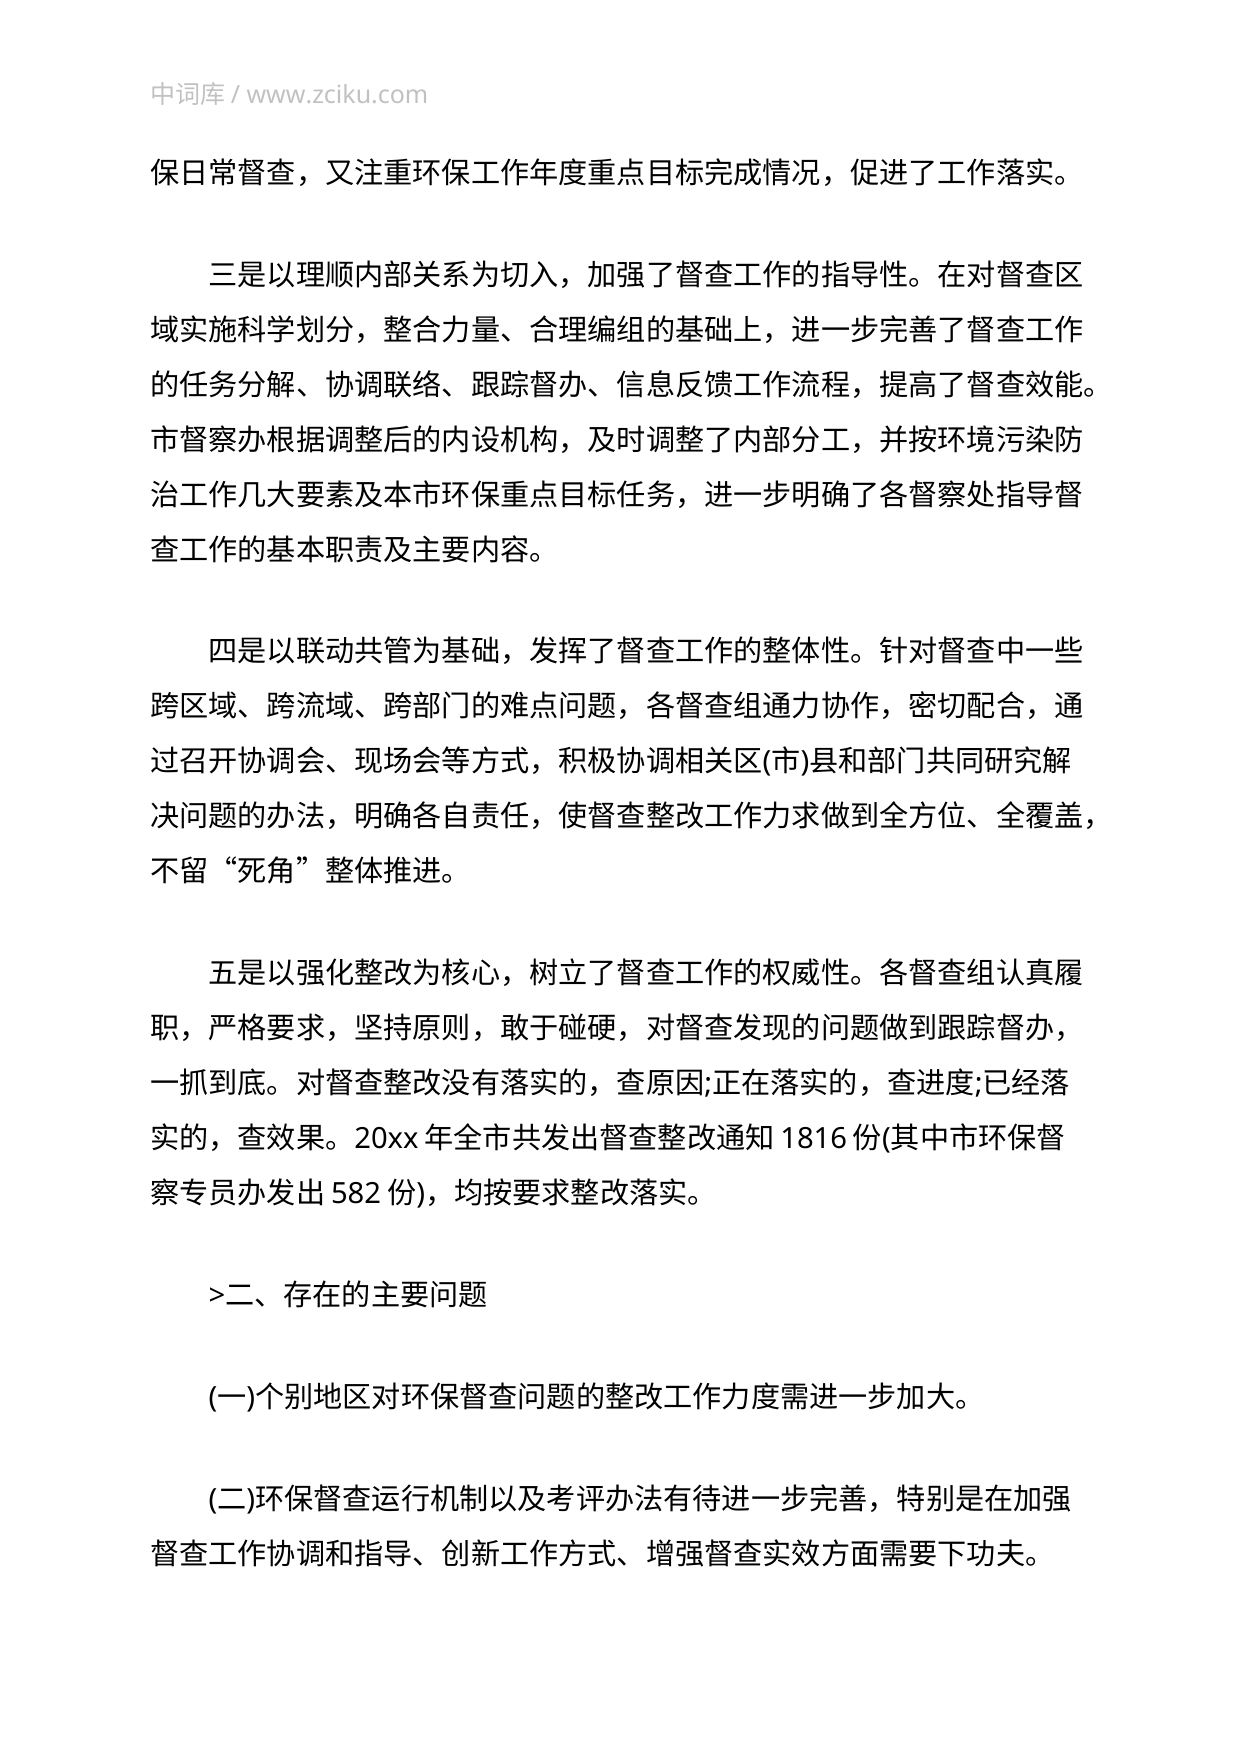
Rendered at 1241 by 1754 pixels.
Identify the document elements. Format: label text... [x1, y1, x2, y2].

text 四是以联动共管为基础，发挥了督查工作的整体性。针对督查中一些跨区域、跨流域、跨部门的难点问题，各督查组通力协作，密切配合，通过召开协调会、现场会等方式，积极协调相关区(市)县和部门共同研究解决问题的办法，明确各自责任，使督查整改工作力求做到全方位、全覆盖，不留“死角”整体推进。 [150, 628, 1090, 890]
text (一)个别地区对环保督查问题的整改工作力度需进一步加大。 [150, 1373, 1090, 1416]
text (二)环保督查运行机制以及考评办法有待进一步完善，特别是在加强督查工作协调和指导、创新工作方式、增强督查实效方面需要下功夫。 [150, 1475, 1090, 1572]
text >二、存在的主要问题 [150, 1271, 1090, 1314]
text 三是以理顺内部关系为切入，加强了督查工作的指导性。在对督查区域实施科学划分，整合力量、合理编组的基础上，进一步完善了督查工作的任务分解、协调联络、跟踪督办、信息反馈工作流程，提高了督查效能。市督察办根据调整后的内设机构，及时调整了内部分工，并按环境污染防治工作几大要素及本市环保重点目标任务，进一步明确了各督察处指导督查工作的基本职责及主要内容。 [150, 252, 1090, 568]
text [150, 150, 1090, 192]
text 五是以强化整改为核心，树立了督查工作的权威性。各督查组认真履职，严格要求，坚持原则，敢于碰硬，对督查发现的问题做到跟踪督办，一抓到底。对督查整改没有落实的，查原因;正在落实的，查进度;已经落实的，查效果。20xx年全市共发出督查整改通知1816份(其中市环保督察专员办发出582份)，均按要求整改落实。 [150, 949, 1090, 1212]
